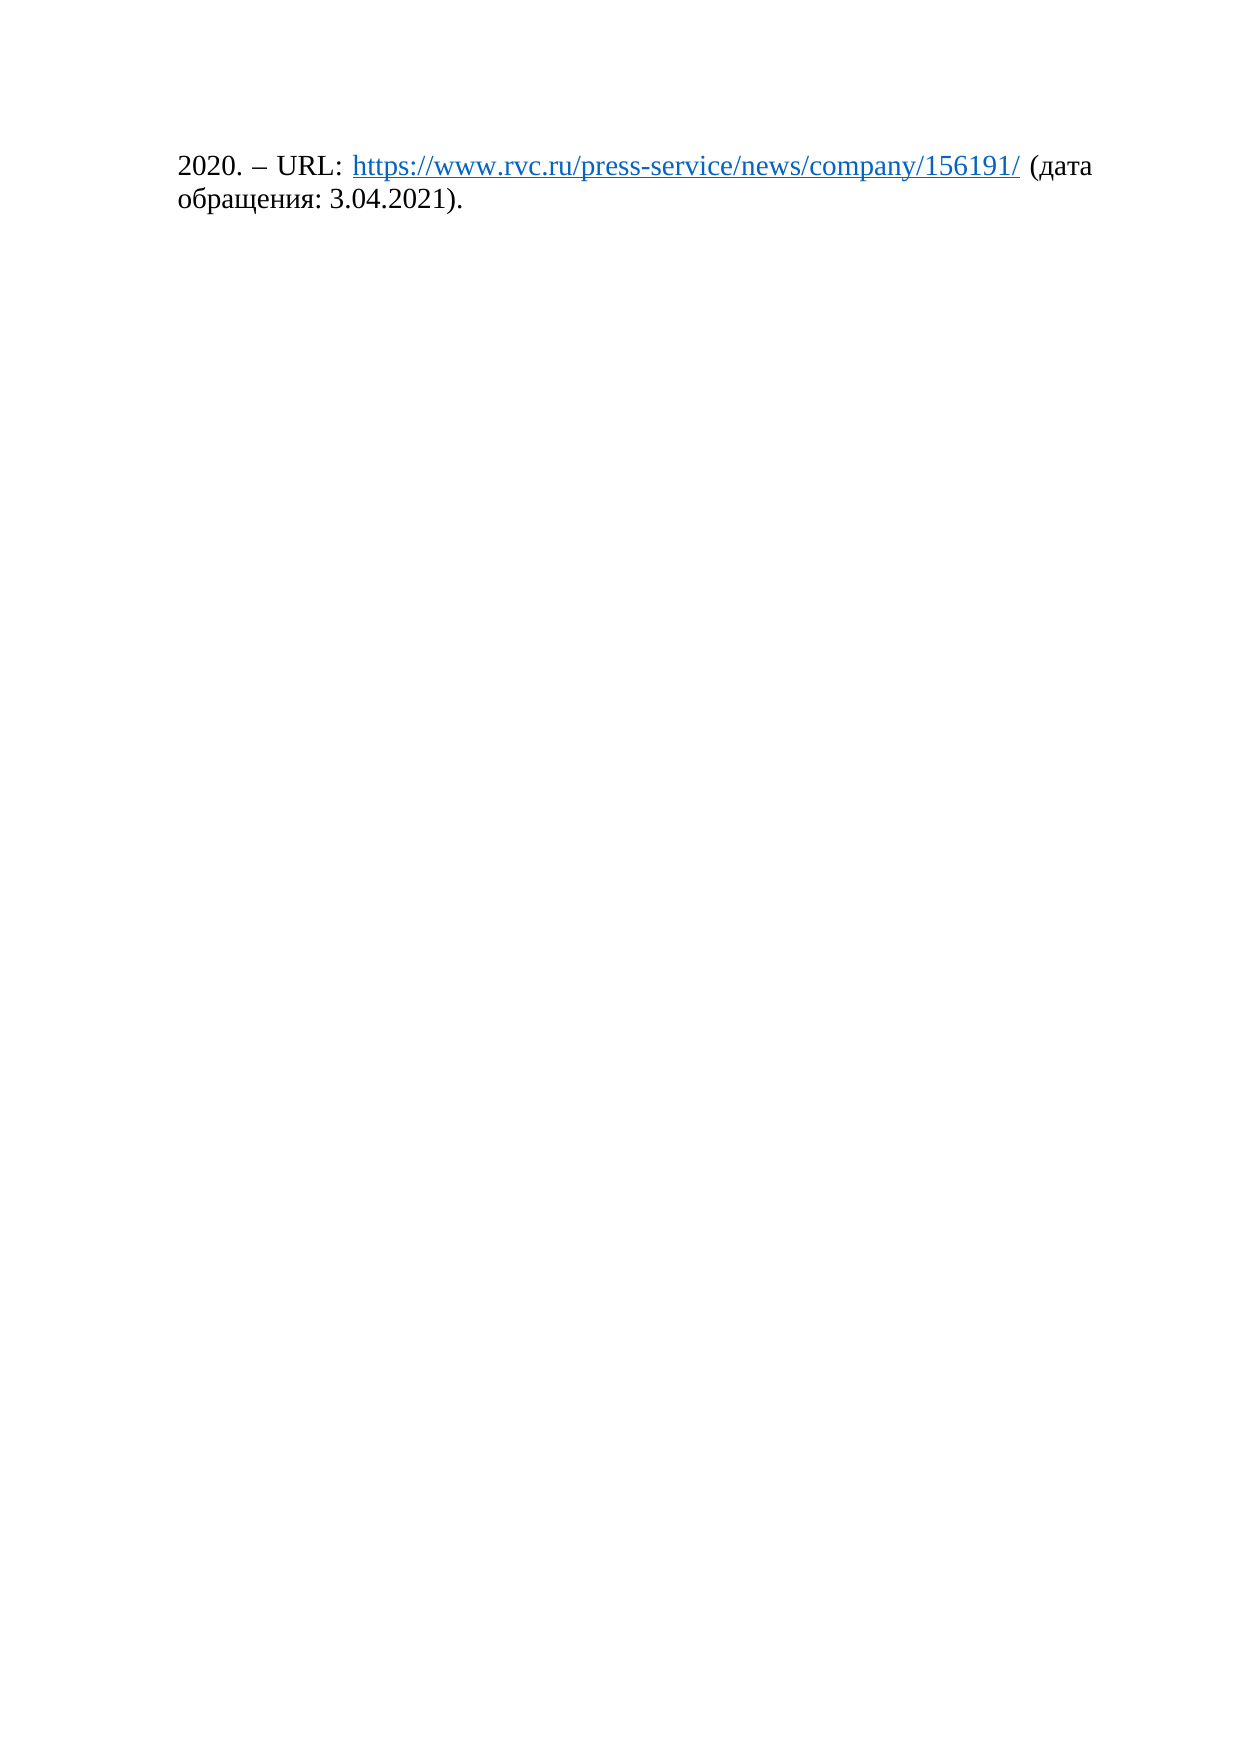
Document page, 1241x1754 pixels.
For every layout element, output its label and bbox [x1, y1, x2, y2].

list [148, 148, 1092, 215]
